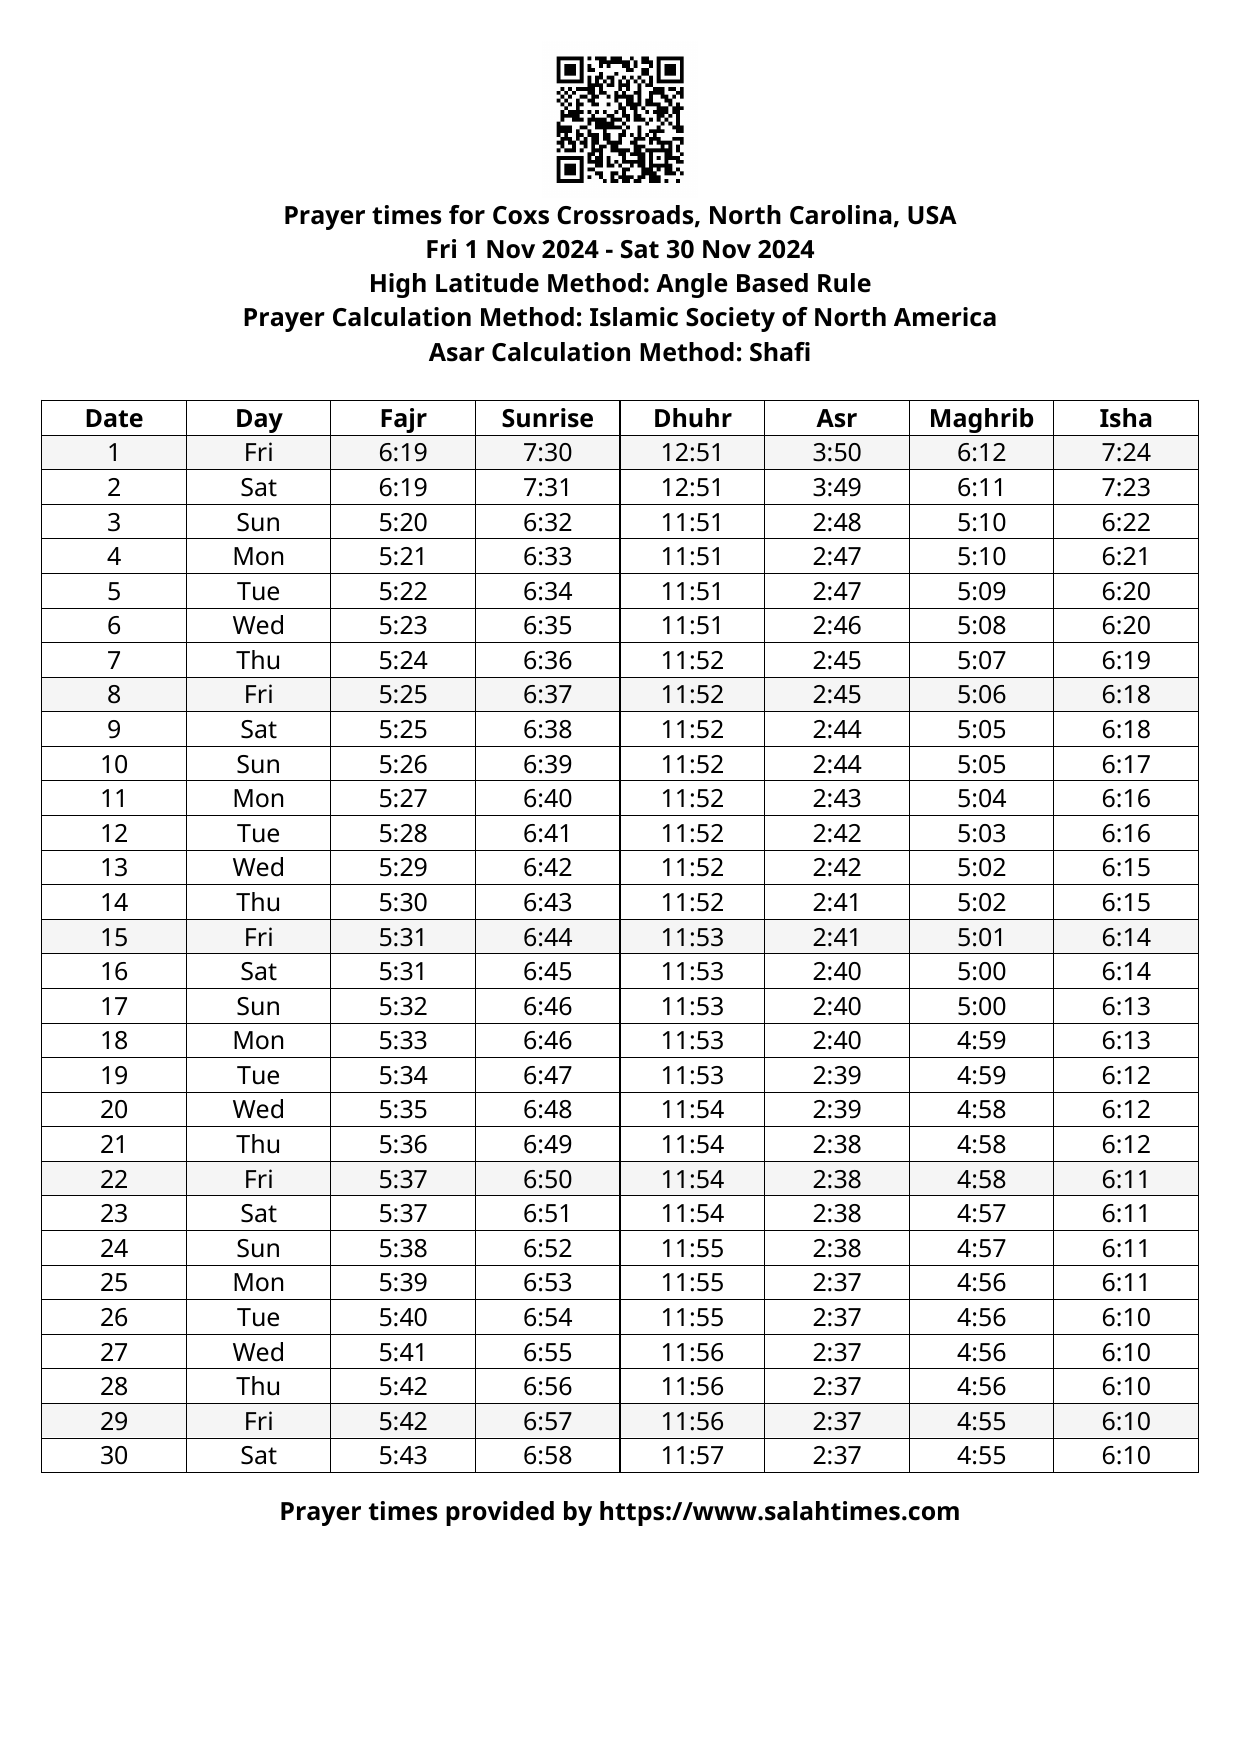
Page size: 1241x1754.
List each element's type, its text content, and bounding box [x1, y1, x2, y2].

table_cell 2:38 [765, 1231, 909, 1264]
table_cell 3 [42, 505, 186, 538]
table_cell 4:56 [910, 1300, 1053, 1334]
text Prayer Calculation Method: Islamic Society of North America [42, 300, 1198, 334]
table_cell 7 [42, 643, 186, 677]
table_cell 5:25 [331, 712, 475, 746]
table_header Dhuhr [621, 401, 764, 434]
table_cell 5:43 [331, 1439, 475, 1472]
table_cell 6:15 [1054, 851, 1198, 884]
table_cell 28 [42, 1369, 186, 1403]
table_cell 6:20 [1054, 574, 1198, 607]
table_cell Thu [187, 885, 330, 919]
table_cell 7:30 [476, 436, 619, 469]
table_cell 2:46 [765, 609, 909, 642]
table_cell 5:31 [331, 954, 475, 988]
table_cell 6:10 [1054, 1369, 1198, 1403]
table_cell 6:13 [1054, 989, 1198, 1022]
table_cell 6:32 [476, 505, 619, 538]
table_cell 4:56 [910, 1369, 1053, 1403]
table_cell 14 [42, 885, 186, 919]
table_cell 7:23 [1054, 470, 1198, 504]
table_cell Sun [187, 989, 330, 1022]
table_cell 11:56 [621, 1335, 764, 1368]
table_cell 6:21 [1054, 539, 1198, 573]
table_cell 6:10 [1054, 1300, 1198, 1334]
table_cell Sat [187, 470, 330, 504]
table_cell 11:52 [621, 885, 764, 919]
table_cell 11:52 [621, 781, 764, 815]
table_cell 6:19 [331, 470, 475, 504]
table_cell 5:20 [331, 505, 475, 538]
table_cell 5:38 [331, 1231, 475, 1264]
text High Latitude Method: Angle Based Rule [42, 266, 1198, 300]
table_cell 2:40 [765, 1024, 909, 1057]
table_cell 5:30 [331, 885, 475, 919]
table_cell 5:06 [910, 678, 1053, 711]
table_cell 2:47 [765, 539, 909, 573]
table_cell Sun [187, 505, 330, 538]
table_cell 2:37 [765, 1300, 909, 1334]
table_cell 2:38 [765, 1196, 909, 1230]
table_cell 11:53 [621, 954, 764, 988]
table_cell 4:58 [910, 1093, 1053, 1126]
table_cell 6:57 [476, 1404, 619, 1437]
table_cell Sat [187, 1196, 330, 1230]
table_cell 23 [42, 1196, 186, 1230]
table_cell 4:59 [910, 1024, 1053, 1057]
table_cell 2:43 [765, 781, 909, 815]
table_cell 4:59 [910, 1058, 1053, 1092]
table_cell Fri [187, 1162, 330, 1195]
table_cell 5:22 [331, 574, 475, 607]
table_cell Fri [187, 678, 330, 711]
table_cell 22 [42, 1162, 186, 1195]
table_cell 5:37 [331, 1162, 475, 1195]
table_cell 2:42 [765, 816, 909, 849]
table_cell 11:52 [621, 816, 764, 849]
table_cell 5:00 [910, 989, 1053, 1022]
table_cell 9 [42, 712, 186, 746]
table_cell 2:41 [765, 885, 909, 919]
table_cell 6:16 [1054, 816, 1198, 849]
table_cell 6:36 [476, 643, 619, 677]
table_cell 4 [42, 539, 186, 573]
table_cell 6:11 [1054, 1231, 1198, 1264]
table_cell 5:03 [910, 816, 1053, 849]
table_cell Mon [187, 1024, 330, 1057]
table_cell 17 [42, 989, 186, 1022]
table_cell 5:32 [331, 989, 475, 1022]
table_cell 2:48 [765, 505, 909, 538]
table_cell 5:00 [910, 954, 1053, 988]
table_cell 5:42 [331, 1404, 475, 1437]
table_cell 6:18 [1054, 678, 1198, 711]
table_cell 11:51 [621, 574, 764, 607]
table_cell 6:12 [1054, 1127, 1198, 1161]
table_cell 5:37 [331, 1196, 475, 1230]
table_cell 2:40 [765, 954, 909, 988]
table_cell 6:10 [1054, 1404, 1198, 1437]
table_cell 6:58 [476, 1439, 619, 1472]
table_cell 11:53 [621, 1024, 764, 1057]
table_cell 11:52 [621, 643, 764, 677]
table_cell 6:52 [476, 1231, 619, 1264]
table_cell 11:51 [621, 539, 764, 573]
table_cell Fri [187, 920, 330, 953]
table_cell Wed [187, 609, 330, 642]
table_cell 2:42 [765, 851, 909, 884]
table_cell 2:41 [765, 920, 909, 953]
table_cell 4:55 [910, 1404, 1053, 1437]
table_cell 5:24 [331, 643, 475, 677]
table_cell 6:15 [1054, 885, 1198, 919]
table_cell 12:51 [621, 436, 764, 469]
table_cell 5 [42, 574, 186, 607]
table_cell Tue [187, 574, 330, 607]
table_cell 2 [42, 470, 186, 504]
table_cell 6:11 [910, 470, 1053, 504]
table_header Day [187, 401, 330, 434]
table_cell 6:47 [476, 1058, 619, 1092]
table_cell 6:14 [1054, 954, 1198, 988]
table_cell 6:10 [1054, 1439, 1198, 1472]
table_cell 6:39 [476, 747, 619, 780]
table_cell 2:40 [765, 989, 909, 1022]
table_cell 5:36 [331, 1127, 475, 1161]
text Prayer times provided by https://www.salahtimes.com [42, 1494, 1198, 1528]
table_cell 5:10 [910, 505, 1053, 538]
table_cell 12 [42, 816, 186, 849]
table_cell Tue [187, 1058, 330, 1092]
table_cell Fri [187, 1404, 330, 1437]
table_cell 4:56 [910, 1266, 1053, 1299]
table_cell 2:38 [765, 1162, 909, 1195]
table_header Sunrise [476, 401, 619, 434]
table_cell 5:25 [331, 678, 475, 711]
table_cell 11:51 [621, 609, 764, 642]
table_cell 11:54 [621, 1196, 764, 1230]
table_cell Mon [187, 1266, 330, 1299]
table_cell 11:55 [621, 1266, 764, 1299]
table_cell 11:52 [621, 712, 764, 746]
table_cell 6:55 [476, 1335, 619, 1368]
table_cell 6:12 [910, 436, 1053, 469]
table_cell 6:54 [476, 1300, 619, 1334]
table_cell 4:57 [910, 1196, 1053, 1230]
table_cell 11:55 [621, 1231, 764, 1264]
table_cell 6:46 [476, 1024, 619, 1057]
table_cell 6:33 [476, 539, 619, 573]
table_cell 4:58 [910, 1162, 1053, 1195]
table_cell 11:54 [621, 1127, 764, 1161]
table_cell 6:11 [1054, 1266, 1198, 1299]
table_cell 6:10 [1054, 1335, 1198, 1368]
table_header Isha [1054, 401, 1198, 434]
table_cell 6:38 [476, 712, 619, 746]
table_cell 5:08 [910, 609, 1053, 642]
table_cell 2:37 [765, 1266, 909, 1299]
table_cell 6:17 [1054, 747, 1198, 780]
table_cell 2:45 [765, 678, 909, 711]
table_cell 4:58 [910, 1127, 1053, 1161]
table_cell Sat [187, 712, 330, 746]
table_cell 2:38 [765, 1127, 909, 1161]
table_cell 5:02 [910, 885, 1053, 919]
table_cell 2:37 [765, 1404, 909, 1437]
table_cell Sat [187, 954, 330, 988]
table_cell 8 [42, 678, 186, 711]
table_cell 2:37 [765, 1335, 909, 1368]
table_cell 5:26 [331, 747, 475, 780]
table_cell 15 [42, 920, 186, 953]
table_cell 6:12 [1054, 1058, 1198, 1092]
table_cell 18 [42, 1024, 186, 1057]
table_cell 21 [42, 1127, 186, 1161]
table_cell 7:31 [476, 470, 619, 504]
text Prayer times for Coxs Crossroads, North Carolina, USA [42, 198, 1198, 232]
table_cell 5:04 [910, 781, 1053, 815]
table_cell 6:44 [476, 920, 619, 953]
table_cell 2:44 [765, 712, 909, 746]
table_cell 11:54 [621, 1093, 764, 1126]
table_cell 11:53 [621, 920, 764, 953]
table_cell 11:53 [621, 989, 764, 1022]
table_cell 5:29 [331, 851, 475, 884]
table_cell 5:28 [331, 816, 475, 849]
table_cell 6:12 [1054, 1093, 1198, 1126]
table_cell 10 [42, 747, 186, 780]
table_cell Wed [187, 1335, 330, 1368]
table_header Asr [765, 401, 909, 434]
table_cell 2:37 [765, 1369, 909, 1403]
table_cell 6:14 [1054, 920, 1198, 953]
table_cell 12:51 [621, 470, 764, 504]
table_cell 29 [42, 1404, 186, 1437]
table_cell 6:43 [476, 885, 619, 919]
table_cell 6:41 [476, 816, 619, 849]
table_cell 6:35 [476, 609, 619, 642]
table_cell 2:39 [765, 1058, 909, 1092]
table_cell 11:56 [621, 1404, 764, 1437]
table_cell 4:55 [910, 1439, 1053, 1472]
table_cell 25 [42, 1266, 186, 1299]
table_cell Sun [187, 1231, 330, 1264]
table_cell 6:11 [1054, 1196, 1198, 1230]
table_cell Sat [187, 1439, 330, 1472]
text Asar Calculation Method: Shafi [42, 334, 1198, 368]
table_cell 5:07 [910, 643, 1053, 677]
table_cell 5:21 [331, 539, 475, 573]
table_cell Fri [187, 436, 330, 469]
table_cell 11:52 [621, 678, 764, 711]
table_cell 6:48 [476, 1093, 619, 1126]
table_cell 5:05 [910, 712, 1053, 746]
table_cell 4:57 [910, 1231, 1053, 1264]
table_cell 6:19 [331, 436, 475, 469]
table_cell 11:56 [621, 1369, 764, 1403]
table_cell 5:33 [331, 1024, 475, 1057]
table_header Date [42, 401, 186, 434]
table_cell 5:10 [910, 539, 1053, 573]
table_cell Thu [187, 1369, 330, 1403]
table_cell Wed [187, 851, 330, 884]
table_cell 11:53 [621, 1058, 764, 1092]
table_cell 5:35 [331, 1093, 475, 1126]
table_cell Tue [187, 816, 330, 849]
table_cell 11:52 [621, 747, 764, 780]
table_cell 5:31 [331, 920, 475, 953]
table_cell 5:39 [331, 1266, 475, 1299]
table_cell 6:42 [476, 851, 619, 884]
table_cell Sun [187, 747, 330, 780]
table_cell Thu [187, 1127, 330, 1161]
table_cell 6:18 [1054, 712, 1198, 746]
text Fri 1 Nov 2024 - Sat 30 Nov 2024 [42, 232, 1198, 266]
table_cell 11:51 [621, 505, 764, 538]
table_cell 11:52 [621, 851, 764, 884]
table_cell 6:22 [1054, 505, 1198, 538]
table_cell 5:01 [910, 920, 1053, 953]
table_cell 6:16 [1054, 781, 1198, 815]
table_cell 11:57 [621, 1439, 764, 1472]
table_header Maghrib [910, 401, 1053, 434]
table_cell 24 [42, 1231, 186, 1264]
table_cell 1 [42, 436, 186, 469]
table_cell 6:19 [1054, 643, 1198, 677]
table_cell 6:56 [476, 1369, 619, 1403]
table_cell 6:51 [476, 1196, 619, 1230]
table_cell 7:24 [1054, 436, 1198, 469]
table_cell 5:42 [331, 1369, 475, 1403]
table_cell Thu [187, 643, 330, 677]
table_cell 30 [42, 1439, 186, 1472]
table_cell 11:54 [621, 1162, 764, 1195]
table_header Fajr [331, 401, 475, 434]
table_cell 16 [42, 954, 186, 988]
table_cell 2:37 [765, 1439, 909, 1472]
table_cell 6:20 [1054, 609, 1198, 642]
table_cell 6:11 [1054, 1162, 1198, 1195]
picture [542, 41, 699, 198]
table_cell 6 [42, 609, 186, 642]
table_cell 5:41 [331, 1335, 475, 1368]
table_cell 3:49 [765, 470, 909, 504]
table_cell 5:23 [331, 609, 475, 642]
table_cell 6:34 [476, 574, 619, 607]
table_cell 2:47 [765, 574, 909, 607]
table_cell 11:55 [621, 1300, 764, 1334]
table_cell 2:44 [765, 747, 909, 780]
table_cell 20 [42, 1093, 186, 1126]
table_cell 6:49 [476, 1127, 619, 1161]
table_cell 2:45 [765, 643, 909, 677]
table_cell 27 [42, 1335, 186, 1368]
table_cell 6:50 [476, 1162, 619, 1195]
table_cell 5:09 [910, 574, 1053, 607]
table_cell 6:37 [476, 678, 619, 711]
table_cell 11 [42, 781, 186, 815]
table_cell 5:27 [331, 781, 475, 815]
table_cell 5:40 [331, 1300, 475, 1334]
table_cell 3:50 [765, 436, 909, 469]
table_cell 19 [42, 1058, 186, 1092]
table_cell 26 [42, 1300, 186, 1334]
table_cell Tue [187, 1300, 330, 1334]
table_cell 6:46 [476, 989, 619, 1022]
table_cell 6:13 [1054, 1024, 1198, 1057]
table_cell 6:45 [476, 954, 619, 988]
table_cell 5:02 [910, 851, 1053, 884]
table_cell 5:05 [910, 747, 1053, 780]
table_cell 2:39 [765, 1093, 909, 1126]
table_cell Mon [187, 781, 330, 815]
table_cell 6:53 [476, 1266, 619, 1299]
table_cell 5:34 [331, 1058, 475, 1092]
table_cell Mon [187, 539, 330, 573]
table_cell 4:56 [910, 1335, 1053, 1368]
table_cell 13 [42, 851, 186, 884]
table_cell 6:40 [476, 781, 619, 815]
table_cell Wed [187, 1093, 330, 1126]
